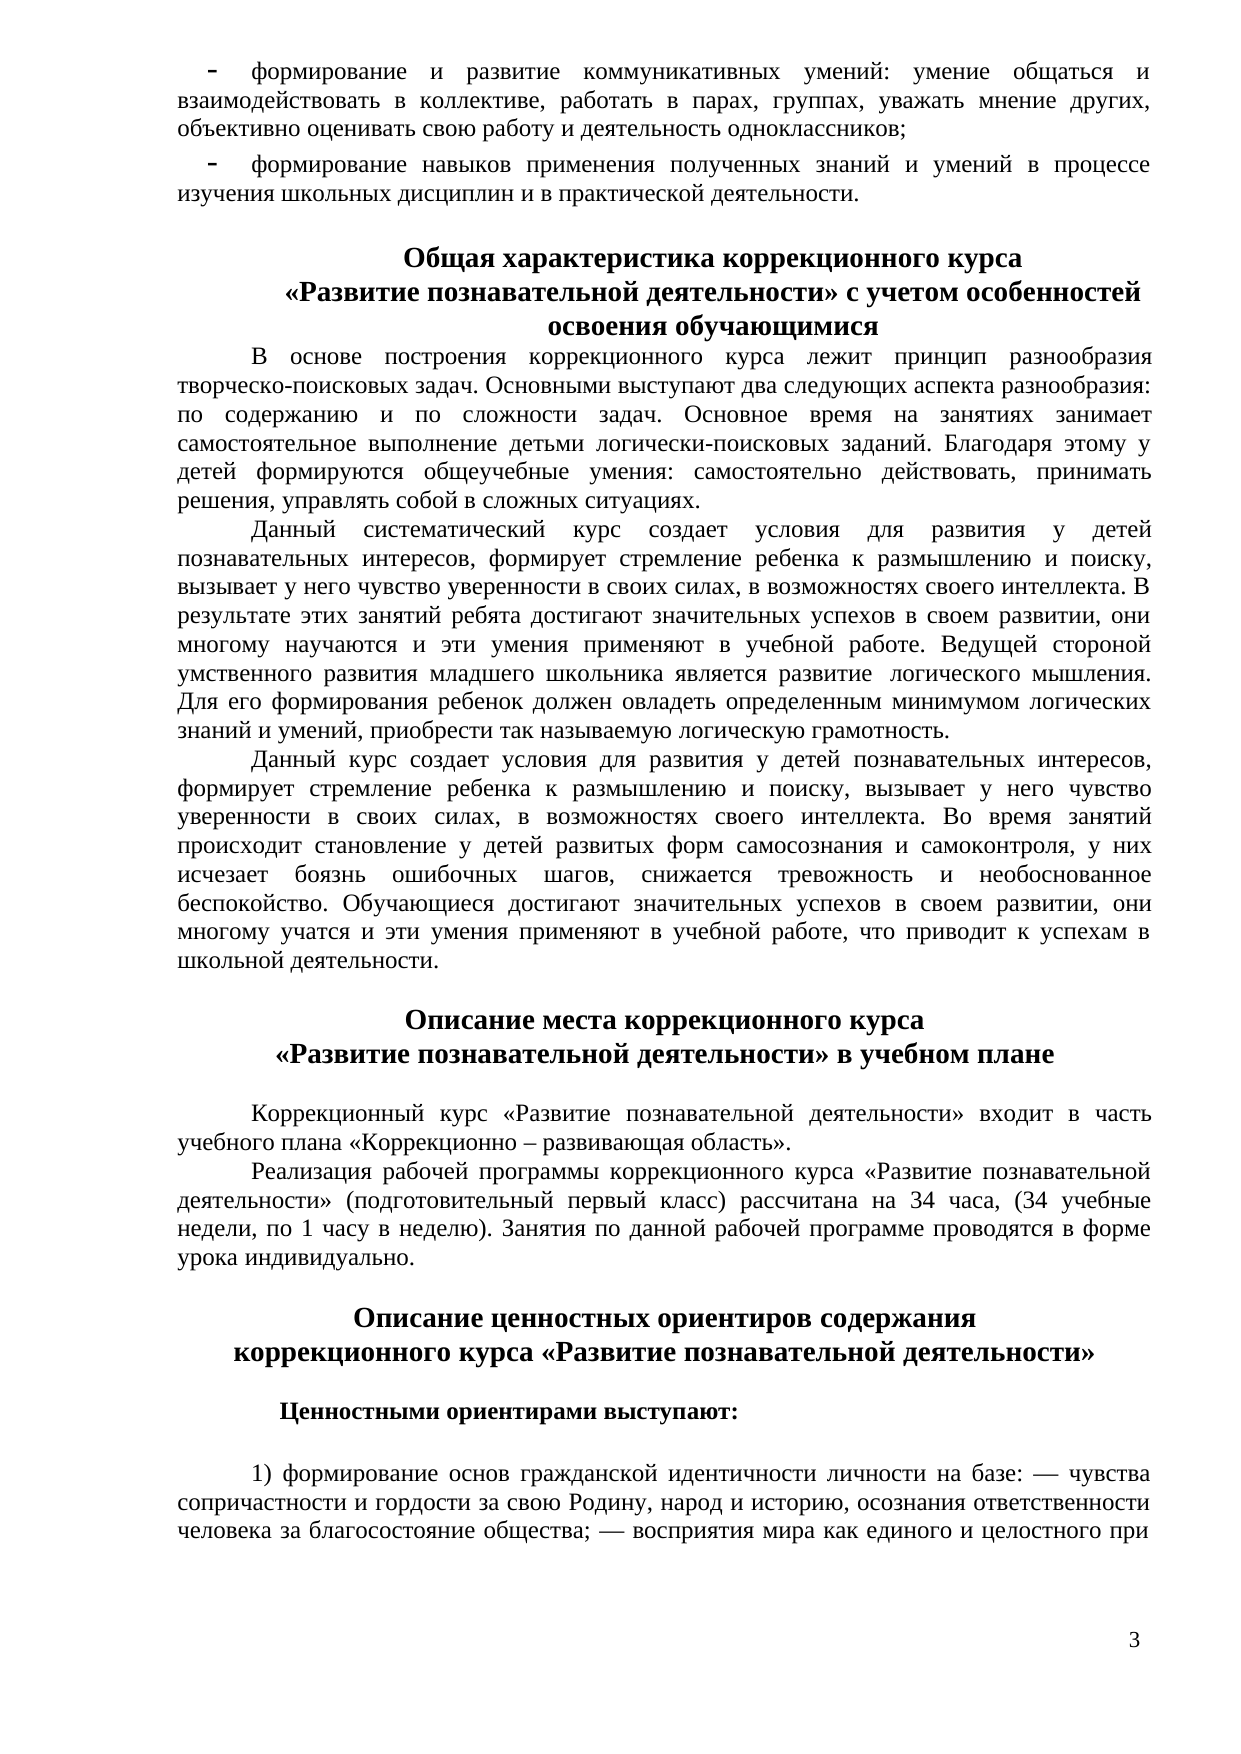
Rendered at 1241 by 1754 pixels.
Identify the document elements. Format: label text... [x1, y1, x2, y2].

text Коррекционный курс «Развитие познавательной деятельности» входит в часть учебного плана «Коррекционно – развивающая область». [177, 1098, 1152, 1156]
subtitle Общая характеристика коррекционного курса [283, 241, 1142, 274]
text Данный курс создает условия для развития у детей познавательных интересов, формирует стремление ребенка к размышлению и поиску, вызывает у него чувство уверенности в своих силах, в возможностях своего интеллекта. Во время занятий происходит становление у детей развитых форм самосознания и самоконтроля, у них исчезает боязнь ошибочных шагов, снижается тревожность и необоснованное беспокойство. Обучающиеся достигают значительных успехов в своем развитии, они многому учатся и эти умения применяют в учебной работе, что приводит к успехам в школьной деятельности. [177, 744, 1152, 974]
text «Развитие познавательной деятельности» в учебном плане [187, 1036, 1142, 1070]
text «Развитие познавательной деятельности» с учетом особенностей освоения обучающимися [284, 274, 1142, 341]
list формирование основ гражданской идентичности личности на базе: — чувства сопричастности и гордости за свою Родину, народ и историю, осознания ответственности человека за благосостояние общества; — восприятия мира как единого и целостного при [177, 1458, 1152, 1544]
subtitle Описание места коррекционного курса [187, 1003, 1142, 1036]
subtitle Описание ценностных ориентиров содержания коррекционного курса «Развитие познавательной деятельности» [233, 1300, 1105, 1367]
text В основе построения коррекционного курса лежит принцип разнообразия творческо-поисковых задач. Основными выступают два следующих аспекта разнообразия: по содержанию и по сложности задач. Основное время на занятиях занимает самостоятельное выполнение детьми логически-поисковых заданий. Благодаря этому у детей формируются общеучебные умения: самостоятельно действовать, принимать решения, управлять собой в сложных ситуациях. [177, 341, 1152, 514]
list формирование навыков применения полученных знаний и умений в процессе изучения школьных дисциплин и в практической деятельности. [177, 144, 1150, 207]
text Реализация рабочей программы коррекционного курса «Развитие познавательной деятельности» (подготовительный первый класс) рассчитана на 34 часа, (34 учебные недели, по 1 часу в неделю). Занятия по данной рабочей программе проводятся в форме урока индивидуально. [177, 1156, 1152, 1271]
text Данный систематический курс создает условия для развития у детей познавательных интересов, формирует стремление ребенка к размышлению и поиску, вызывает у него чувство уверенности в своих силах, в возможностях своего интеллекта. В результате этих занятий ребята достигают значительных успехов в своем развитии, они многому научаются и эти умения применяют в учебной работе. Ведущей стороной умственного развития младшего школьника является развитие логического мышления. Для его формирования ребенок должен овладеть определенным минимумом логических знаний и умений, приобрести так называемую логическую грамотность. [177, 514, 1152, 744]
list формирование и развитие коммуникативных умений: умение общаться и взаимодействовать в коллективе, работать в парах, группах, уважать мнение других, объективно оценивать свою работу и деятельность одноклассников; [177, 50, 1150, 142]
subtitle Ценностными ориентирами выступают: [279, 1396, 1194, 1424]
